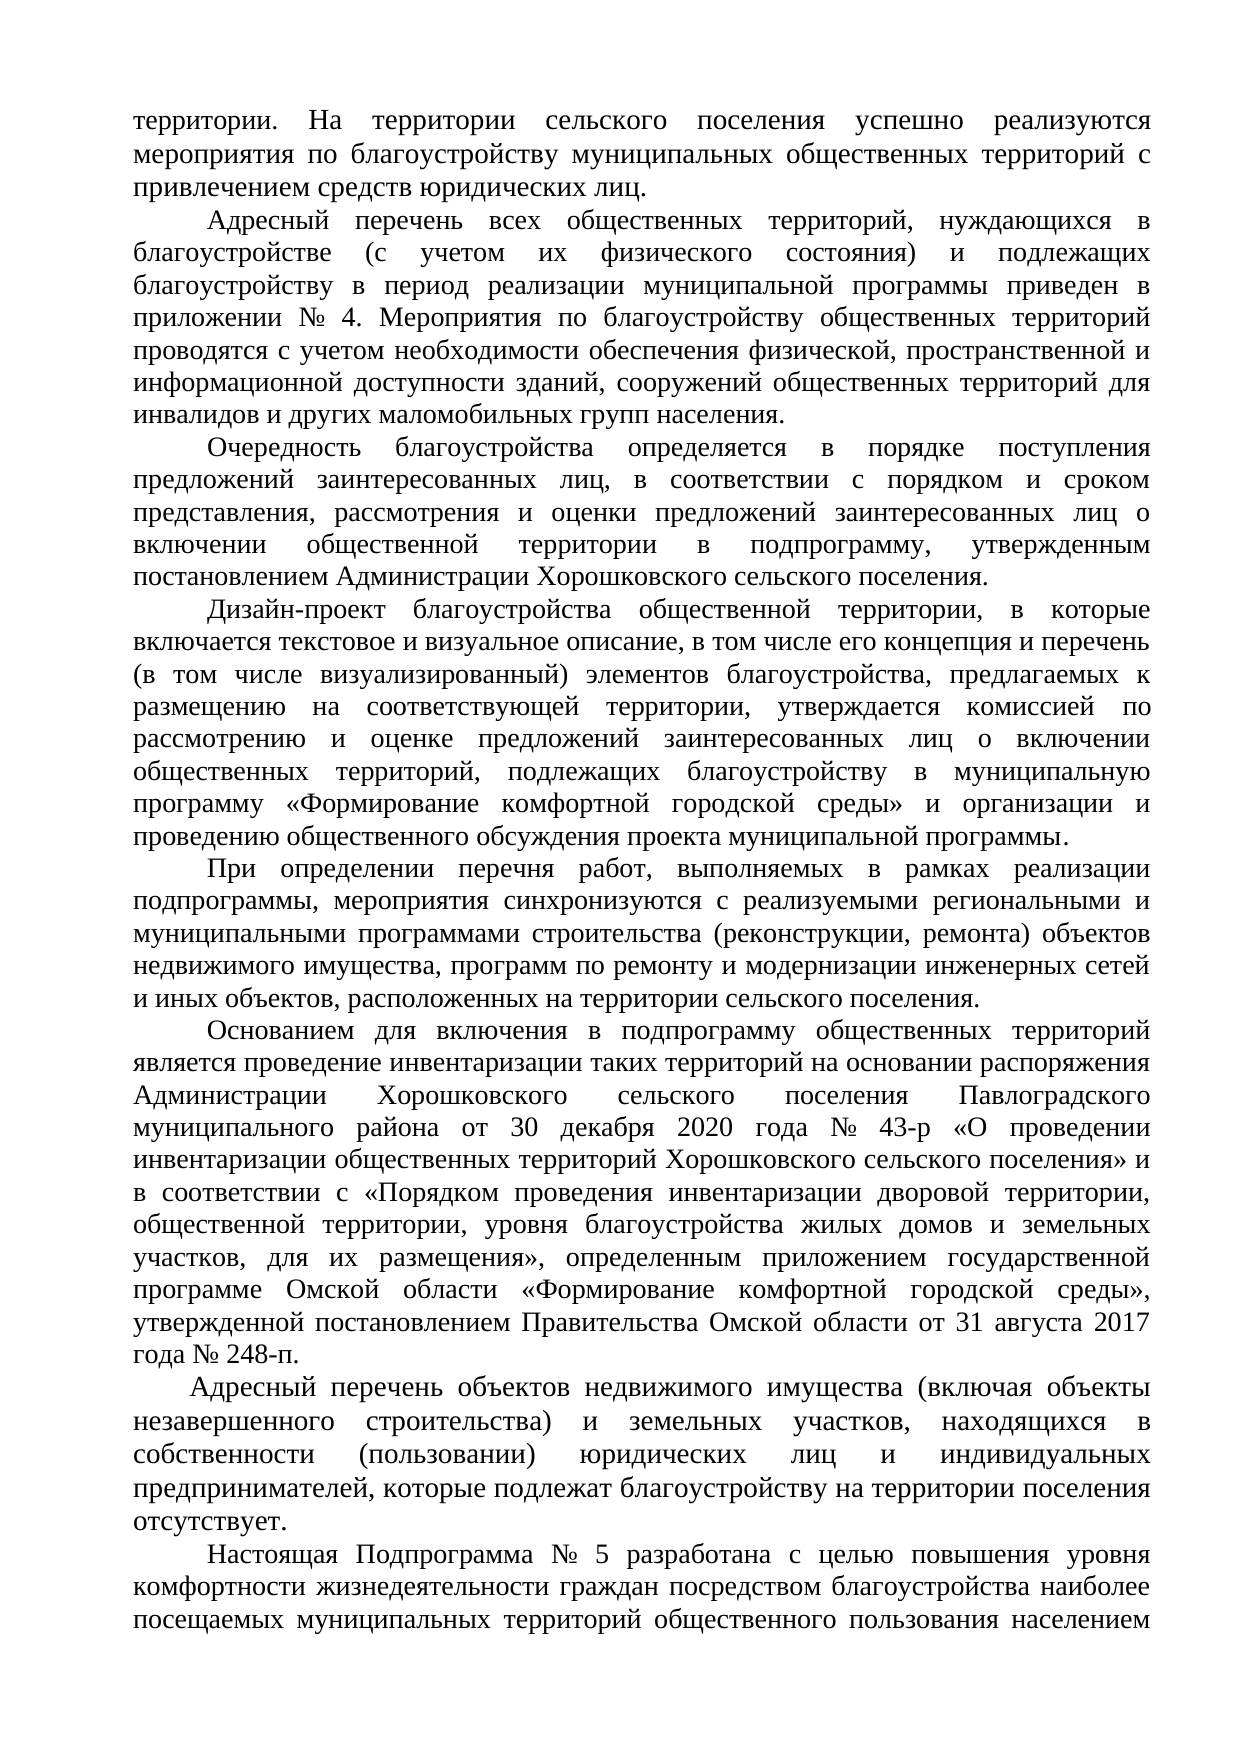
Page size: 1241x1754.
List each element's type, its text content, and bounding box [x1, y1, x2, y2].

text Основанием для включения в подпрограмму общественных территорий является проведение инвентаризации таких территорий на основании распоряжения Администрации Хорошковского сельского поселения Павлоградского муниципального района от 30 декабря 2020 года № 43-р «О проведении инвентаризации общественных территорий Хорошковского сельского поселения» и в соответствии с «Порядком проведения инвентаризации дворовой территории, общественной территории, уровня благоустройства жилых домов и земельных участков, для их размещения», определенным приложением государственной программе Омской области «Формирование комфортной городской среды», утвержденной постановлением Правительства Омской области от 31 августа 2017 года № 248-п. [133, 1013, 1152, 1369]
text Адресный перечень всех общественных территорий, нуждающихся в благоустройстве (с учетом их физического состояния) и подлежащих благоустройству в период реализации муниципальной программы приведен в приложении № 4. Мероприятия по благоустройству общественных территорий проводятся с учетом необходимости обеспечения физической, пространственной и информационной доступности зданий, сооружений общественных территорий для инвалидов и других маломобильных групп населения. [133, 203, 1152, 430]
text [133, 102, 1152, 203]
text Дизайн-проект благоустройства общественной территории, в которые включается текстовое и визуальное описание, в том числе его концепция и перечень (в том числе визуализированный) элементов благоустройства, предлагаемых к размещению на соответствующей территории, утверждается комиссией по рассмотрению и оценке предложений заинтересованных лиц о включении общественных территорий, подлежащих благоустройству в муниципальную программу «Формирование комфортной городской среды» и организации и проведению общественного обсуждения проекта муниципальной программы. [133, 592, 1152, 851]
text Адресный перечень объектов недвижимого имущества (включая объекты незавершенного строительства) и земельных участков, находящихся в собственности (пользовании) юридических лиц и индивидуальных предпринимателей, которые подлежат благоустройству на территории поселения отсутствует. [133, 1369, 1152, 1537]
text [133, 1537, 1152, 1634]
text При определении перечня работ, выполняемых в рамках реализации подпрограммы, мероприятия синхронизуются с реализуемыми региональными и муниципальными программами строительства (реконструкции, ремонта) объектов недвижимого имущества, программ по ремонту и модернизации инженерных сетей и иных объектов, расположенных на территории сельского поселения. [133, 851, 1152, 1013]
text Очередность благоустройства определяется в порядке поступления предложений заинтересованных лиц, в соответствии с порядком и сроком представления, рассмотрения и оценки предложений заинтересованных лиц о включении общественной территории в подпрограмму, утвержденным постановлением Администрации Хорошковского сельского поселения. [133, 430, 1152, 592]
